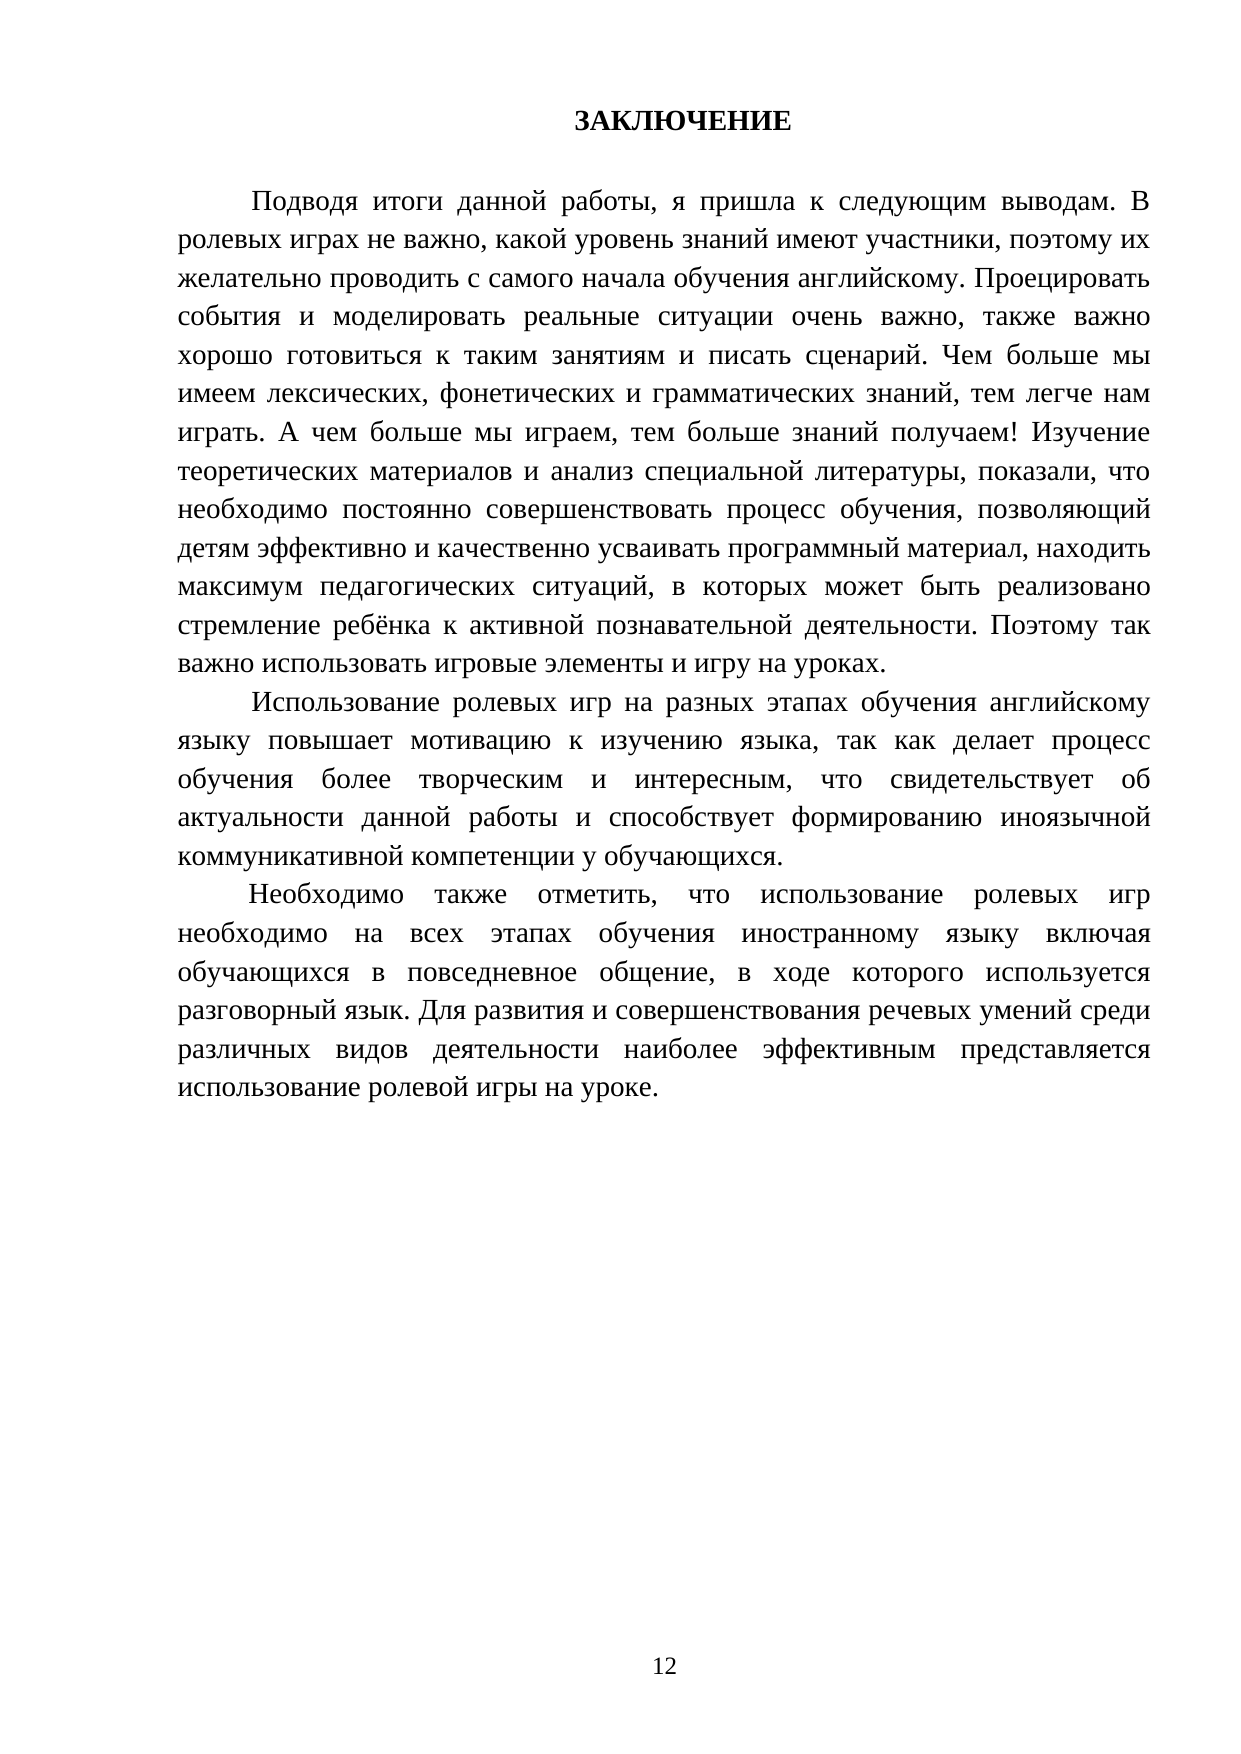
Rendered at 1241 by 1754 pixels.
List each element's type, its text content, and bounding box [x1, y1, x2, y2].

text ЗАКЛЮЧЕНИЕ [215, 103, 1152, 137]
text Использование ролевых игр на разных этапах обучения английскому языку повышает мотивацию к изучению языка, так как делает процесс обучения более творческим и интересным, что свидетельствует об актуальности данной работы и способствует формированию иноязычной коммуникативной компетенции у обучающихся. [177, 684, 1152, 872]
text Подводя итоги данной работы, я пришла к следующим выводам. В ролевых играх не важно, какой уровень знаний имеют участники, поэтому их желательно проводить с самого начала обучения английскому. Проецировать события и моделировать реальные ситуации очень важно, также важно хорошо готовиться к таким занятиям и писать сценарий. Чем больше мы имеем лексических, фонетических и грамматических знаний, тем легче нам играть. А чем больше мы играем, тем больше знаний получаем! Изучение теоретических материалов и анализ специальной литературы, показали, что необходимо постоянно совершенствовать процесс обучения, позволяющий детям эффективно и качественно усваивать программный материал, находить максимум педагогических ситуаций, в которых может быть реализовано стремление ребёнка к активной познавательной деятельности. Поэтому так важно использовать игровые элементы и игру на уроках. [177, 183, 1152, 679]
text Необходимо также отметить, что использование ролевых игр необходимо на всех этапах обучения иностранному языку включая обучающихся в повседневное общение, в ходе которого используется разговорный язык. Для развития и совершенствования речевых умений среди различных видов деятельности наиболее эффективным представляется использование ролевой игры на уроке. [177, 877, 1152, 1103]
